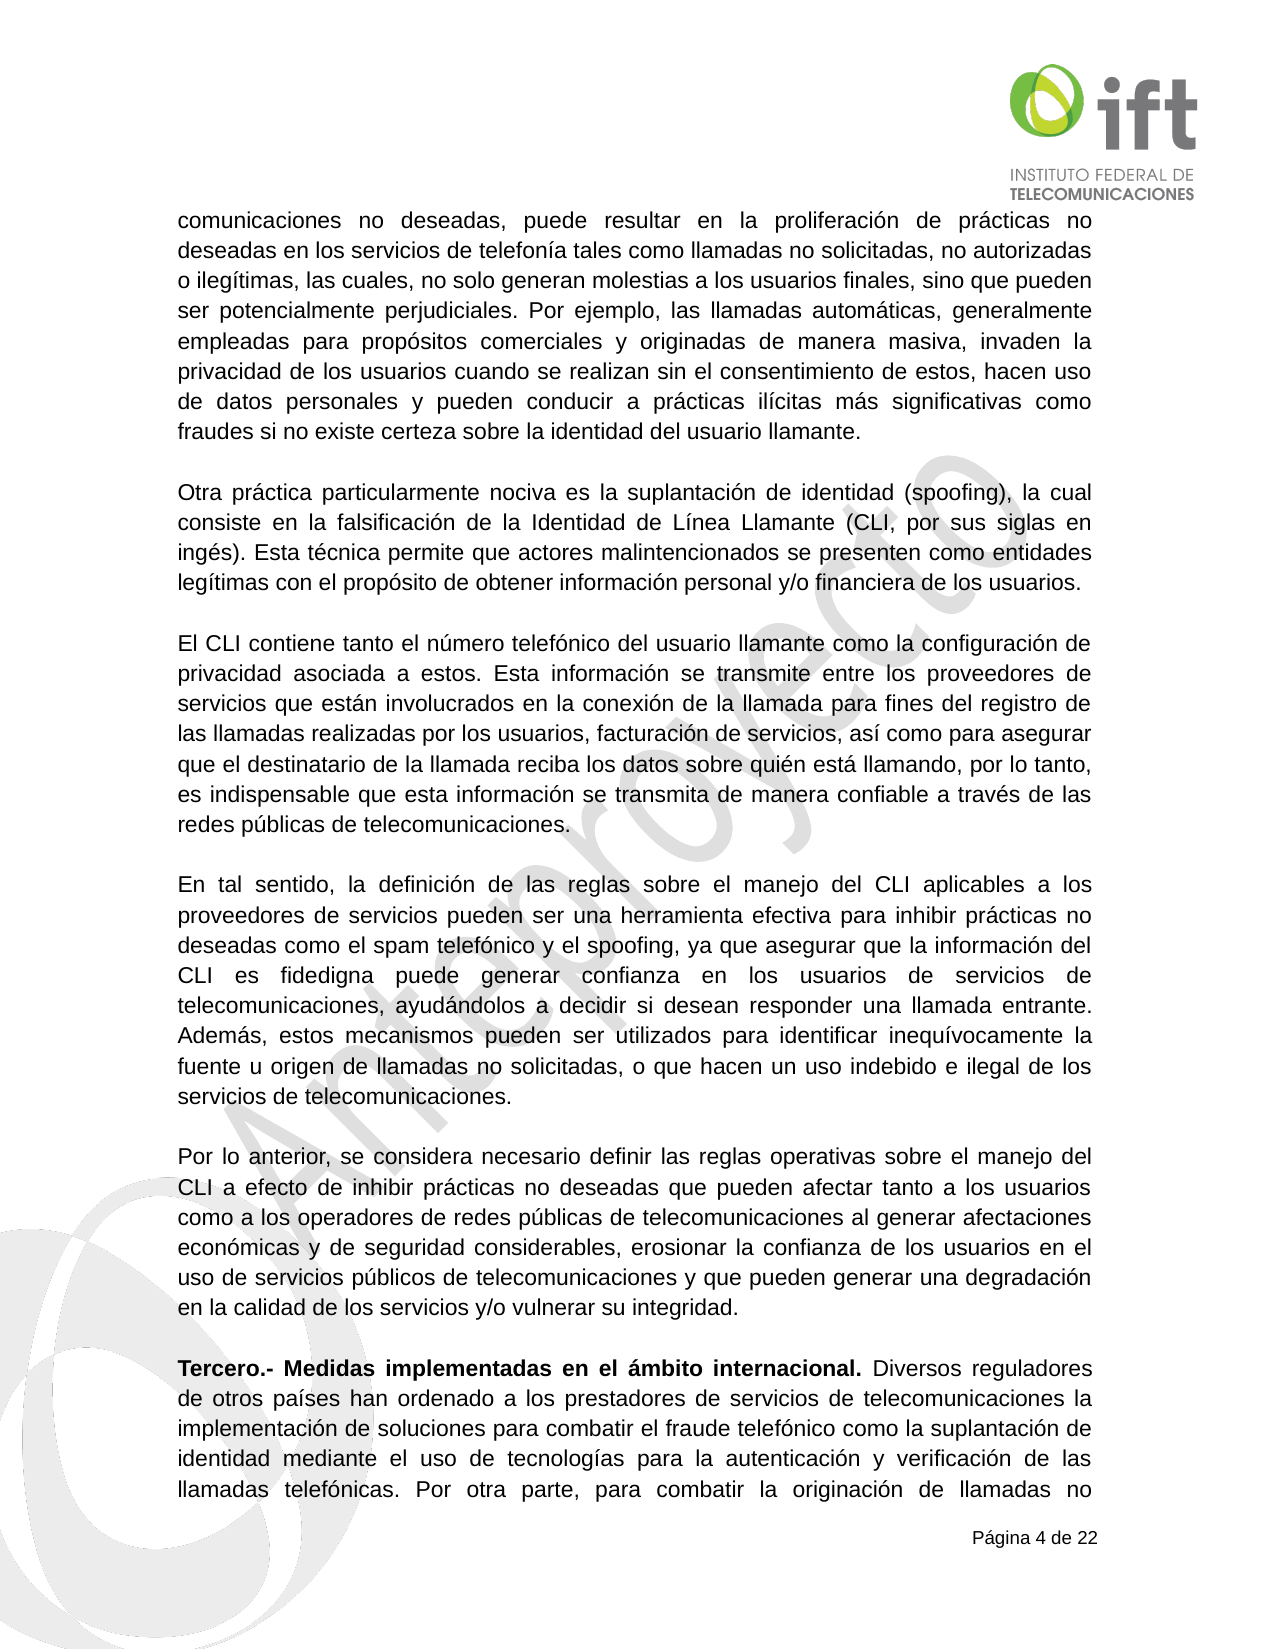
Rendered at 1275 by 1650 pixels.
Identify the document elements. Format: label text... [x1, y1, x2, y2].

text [177, 1355, 1093, 1502]
text Otra práctica particularmente nociva es la suplantación de identidad (spoofing), la cual consiste en la falsificación de la Identidad de Línea Llamante (CLI, por sus siglas en ingés). Esta técnica permite que actores malintencionados se presenten como entidades legítimas con el propósito de obtener información personal y/o financiera de los usuarios. [177, 479, 1093, 596]
text Por lo anterior, se considera necesario definir las reglas operativas sobre el manejo del CLI a efecto de inhibir prácticas no deseadas que pueden afectar tanto a los usuarios como a los operadores de redes públicas de telecomunicaciones al generar afectaciones económicas y de seguridad considerables, erosionar la confianza de los usuarios en el uso de servicios públicos de telecomunicaciones y que pueden generar una degradación en la calidad de los servicios y/o vulnerar su integridad. [177, 1143, 1093, 1321]
picture [0, 0, 1273, 1649]
text El CLI contiene tanto el número telefónico del usuario llamante como la configuración de privacidad asociada a estos. Esta información se transmite entre los proveedores de servicios que están involucrados en la conexión de la llamada para fines del registro de las llamadas realizadas por los usuarios, facturación de servicios, así como para asegurar que el destinatario de la llamada reciba los datos sobre quién está llamando, por lo tanto, es indispensable que esta información se transmita de manera confiable a través de las redes públicas de telecomunicaciones. [177, 630, 1093, 837]
text En tal sentido, la definición de las reglas sobre el manejo del CLI aplicables a los proveedores de servicios pueden ser una herramienta efectiva para inhibir prácticas no deseadas como el spam telefónico y el spoofing, ya que asegurar que la información del CLI es fidedigna puede generar confianza en los usuarios de servicios de telecomunicaciones, ayudándolos a decidir si desean responder una llamada entrante. Además, estos mecanismos pueden ser utilizados para identificar inequívocamente la fuente u origen de llamadas no solicitadas, o que hacen un uso indebido e ilegal de los servicios de telecomunicaciones. [177, 871, 1093, 1109]
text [177, 207, 1093, 444]
